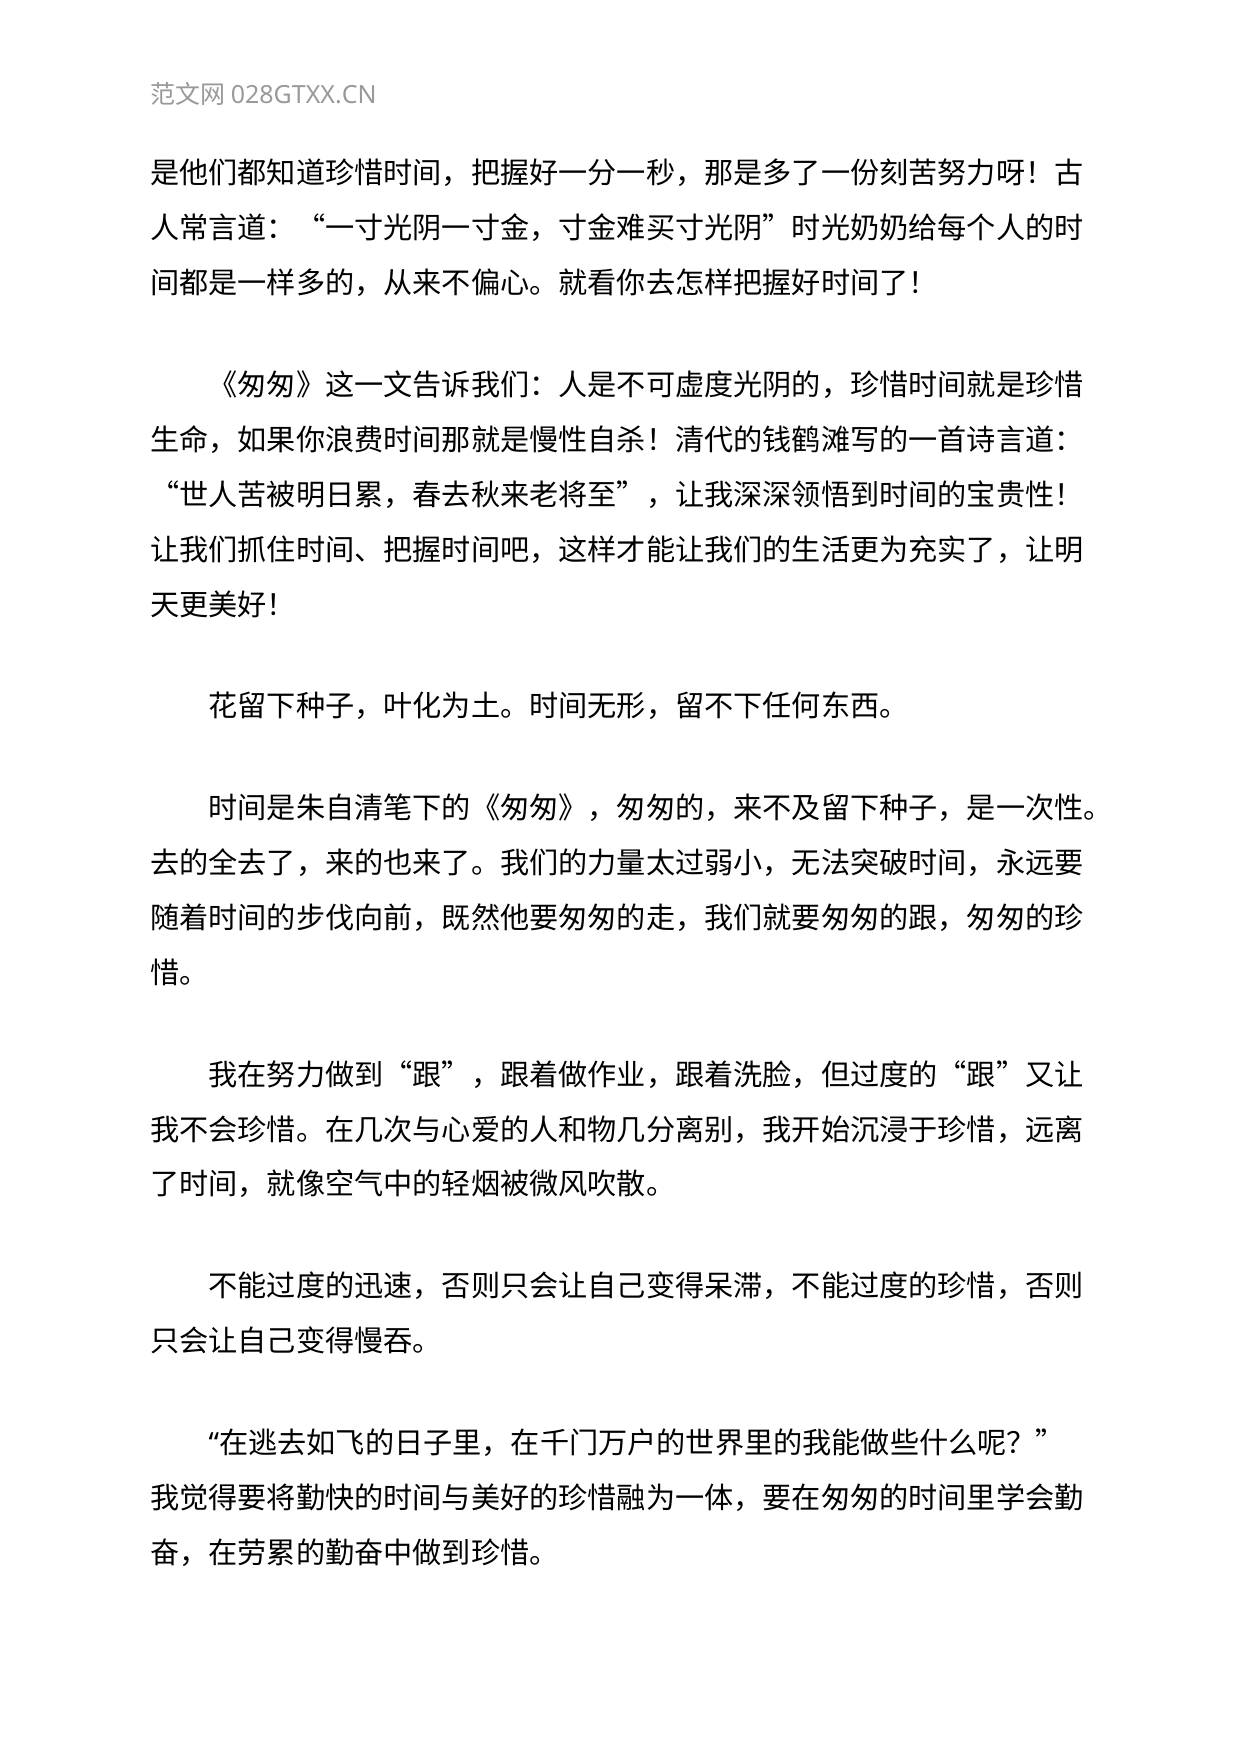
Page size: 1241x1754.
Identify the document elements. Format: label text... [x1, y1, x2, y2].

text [150, 150, 1090, 302]
text “在逃去如飞的日子里，在千门万户的世界里的我能做些什么呢？”我觉得要将勤快的时间与美好的珍惜融为一体，要在匆匆的时间里学会勤奋，在劳累的勤奋中做到珍惜。 [150, 1419, 1090, 1572]
text 我在努力做到“跟”，跟着做作业，跟着洗脸，但过度的“跟”又让我不会珍惜。在几次与心爱的人和物几分离别，我开始沉浸于珍惜，远离了时间，就像空气中的轻烟被微风吹散。 [150, 1051, 1090, 1203]
text 不能过度的迅速，否则只会让自己变得呆滞，不能过度的珍惜，否则只会让自己变得慢吞。 [150, 1263, 1090, 1360]
text 花留下种子，叶化为土。时间无形，留不下任何东西。 [150, 683, 1090, 725]
text 时间是朱自清笔下的《匆匆》，匆匆的，来不及留下种子，是一次性。去的全去了，来的也来了。我们的力量太过弱小，无法突破时间，永远要随着时间的步伐向前，既然他要匆匆的走，我们就要匆匆的跟，匆匆的珍惜。 [150, 785, 1090, 992]
text 《匆匆》这一文告诉我们：人是不可虚度光阴的，珍惜时间就是珍惜生命，如果你浪费时间那就是慢性自杀！清代的钱鹤滩写的一首诗言道：“世人苦被明日累，春去秋来老将至”，让我深深领悟到时间的宝贵性！让我们抓住时间、把握时间吧，这样才能让我们的生活更为充实了，让明天更美好！ [150, 362, 1090, 623]
